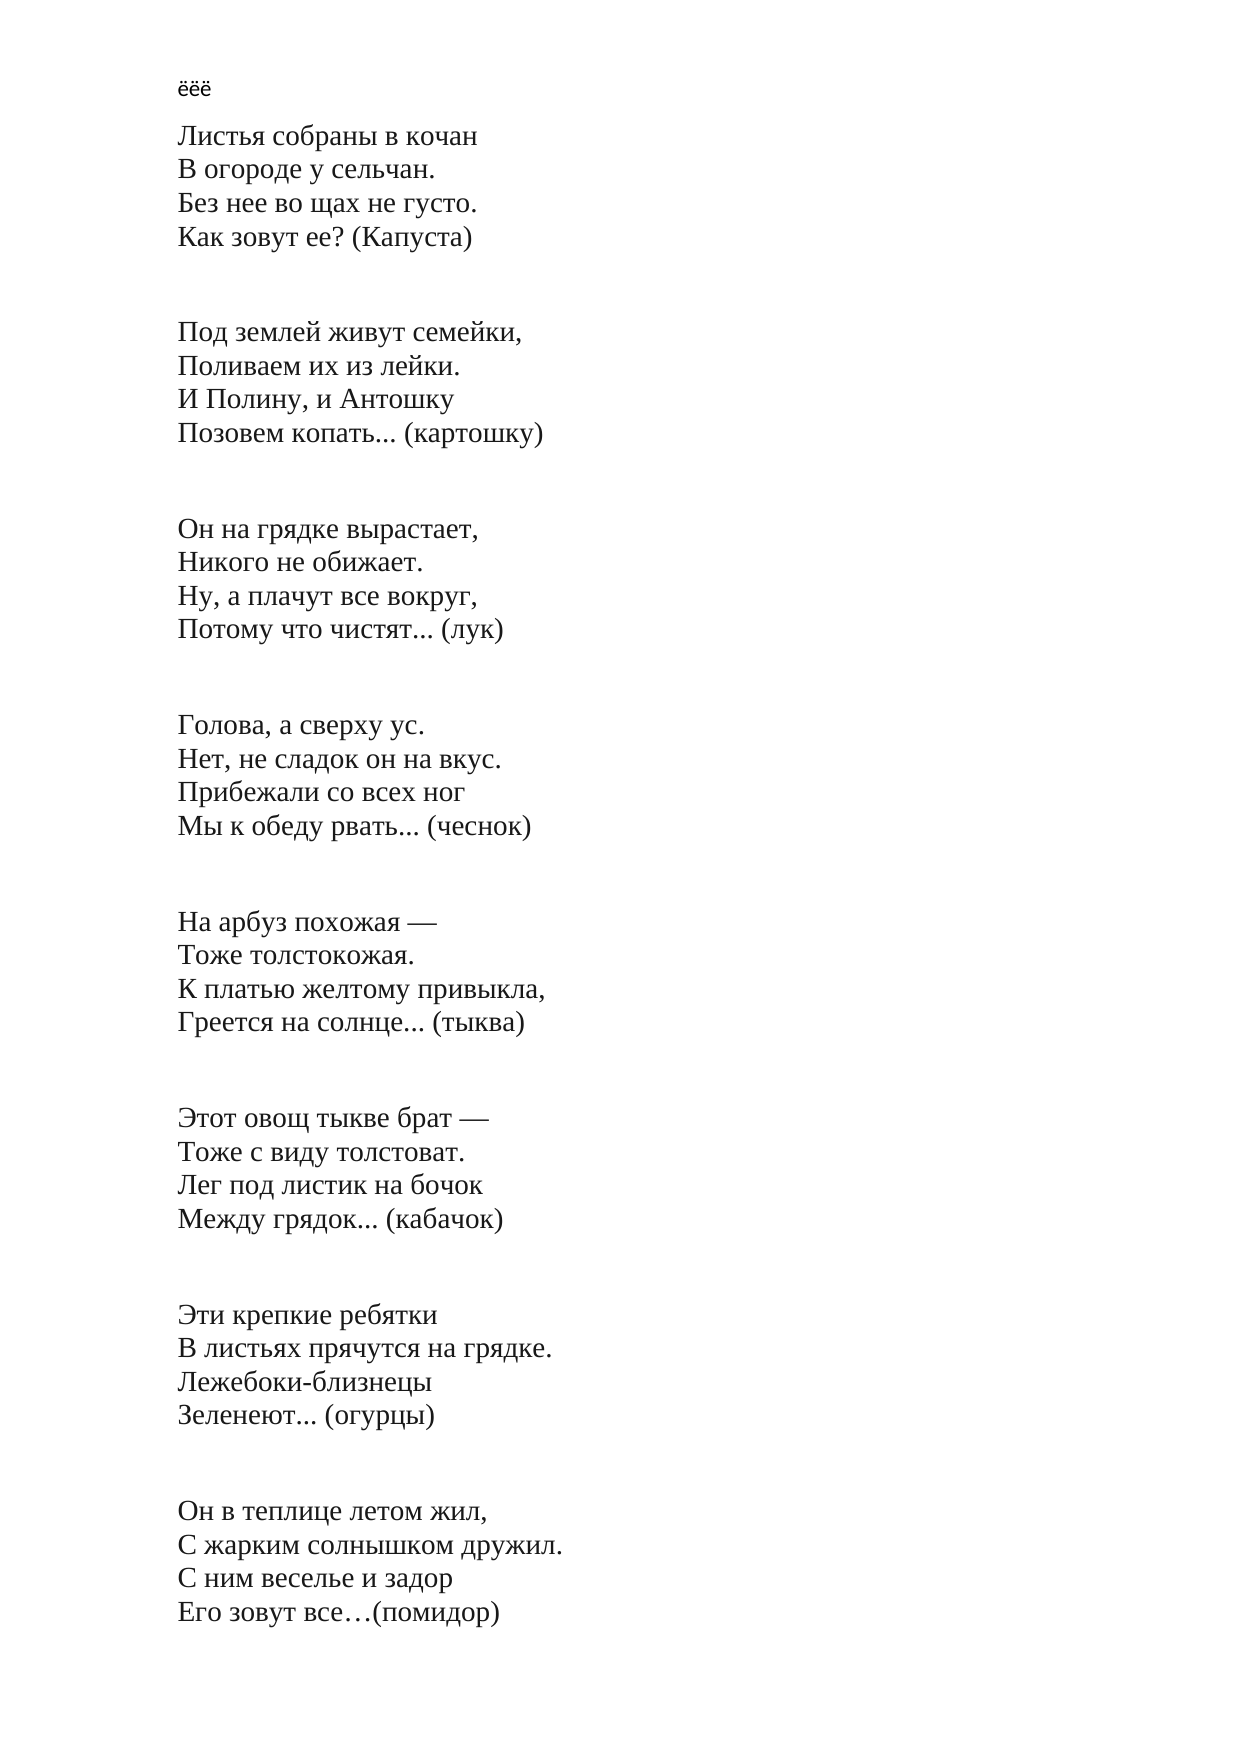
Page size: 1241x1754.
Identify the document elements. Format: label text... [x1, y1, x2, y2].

text С жарким солнышком дружил. [177, 1527, 1152, 1560]
text Без нее во щах не густо. [177, 185, 1152, 219]
text Между грядок... (кабачок) [177, 1201, 1152, 1234]
text Тоже толстокожая. [177, 937, 1152, 971]
text С ним веселье и задор [177, 1560, 1152, 1594]
text Нет, не сладок он на вкус. [177, 741, 1152, 774]
text Лег под листик на бочок [177, 1167, 1152, 1201]
text Позовем копать... (картошку) [177, 415, 1152, 449]
text Ну, а плачут все вокруг, [177, 578, 1152, 612]
text Потому что чистят... (лук) [177, 612, 1152, 645]
text Как зовут ее? (Капуста) [177, 219, 1152, 252]
text Мы к обеду рвать... (чеснок) [177, 808, 1152, 842]
text В листьях прячутся на грядке. [177, 1330, 1152, 1364]
text Голова, а сверху ус. [177, 707, 1152, 741]
text Его зовут все…(помидор) [177, 1594, 1152, 1627]
text Греется на солнце... (тыква) [177, 1004, 1152, 1038]
text Зеленеют... (огурцы) [177, 1397, 1152, 1431]
text И Полину, и Антошку [177, 382, 1152, 415]
text Он в теплице летом жил, [177, 1493, 1152, 1527]
text Поливаем их из лейки. [177, 348, 1152, 382]
text Эти крепкие ребятки [177, 1297, 1152, 1330]
text Листья собраны в кочан [177, 118, 1152, 152]
text В огороде у сельчан. [177, 152, 1152, 185]
text Тоже с виду толстоват. [177, 1134, 1152, 1167]
text Под землей живут семейки, [177, 314, 1152, 348]
text Прибежали со всех ног [177, 774, 1152, 808]
text Лежебоки-близнецы [177, 1364, 1152, 1397]
text Он на грядке вырастает, [177, 511, 1152, 544]
text Никого не обижает. [177, 544, 1152, 578]
text На арбуз похожая — [177, 904, 1152, 937]
text К платью желтому привыкла, [177, 971, 1152, 1004]
text Этот овощ тыкве брат — [177, 1100, 1152, 1134]
